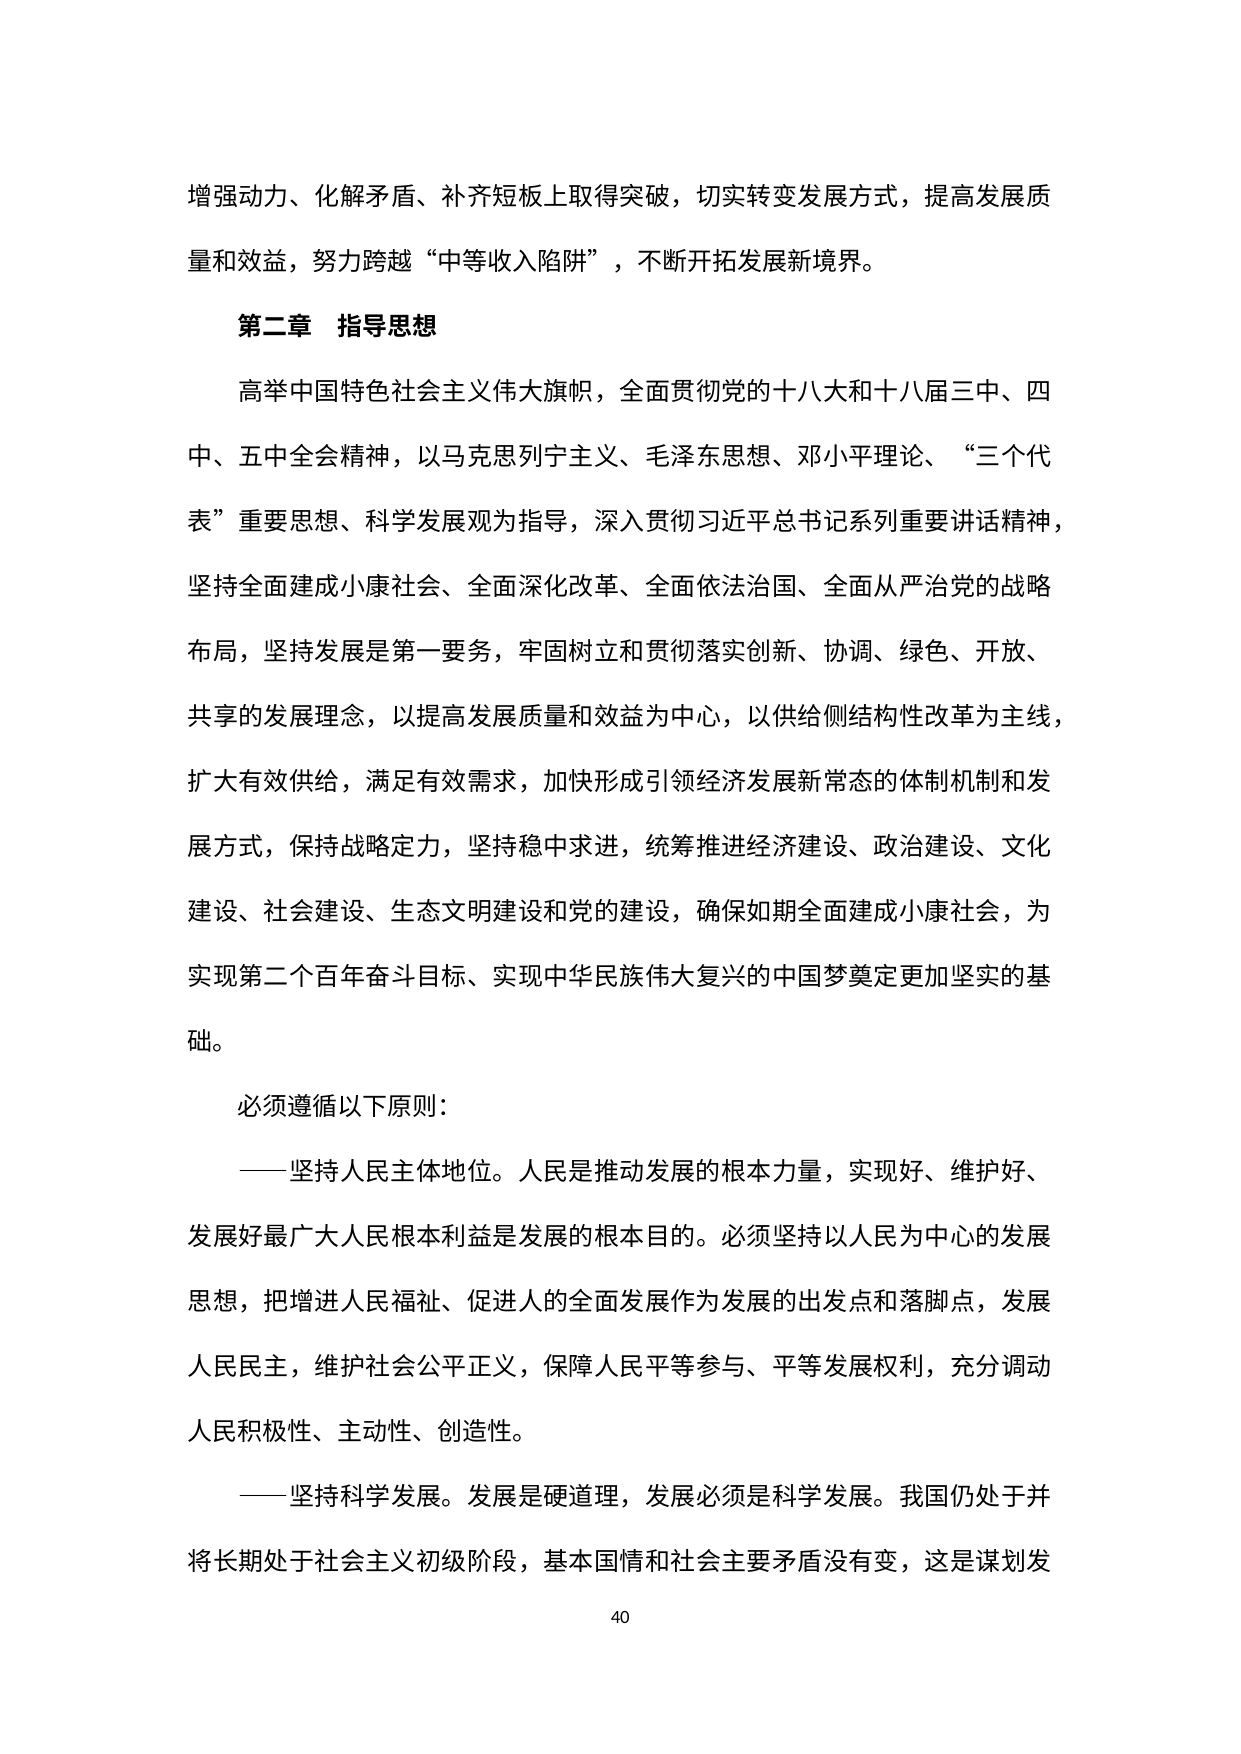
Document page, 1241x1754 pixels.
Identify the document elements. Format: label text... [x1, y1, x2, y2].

text 必须遵循以下原则： [187, 1072, 1053, 1137]
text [187, 1462, 1053, 1592]
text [187, 162, 1053, 292]
text 高举中国特色社会主义伟大旗帜，全面贯彻党的十八大和十八届三中、四中、五中全会精神，以马克思列宁主义、毛泽东思想、邓小平理论、“三个代表”重要思想、科学发展观为指导，深入贯彻习近平总书记系列重要讲话精神，坚持全面建成小康社会、全面深化改革、全面依法治国、全面从严治党的战略布局，坚持发展是第一要务，牢固树立和贯彻落实创新、协调、绿色、开放、共享的发展理念，以提高发展质量和效益为中心，以供给侧结构性改革为主线，扩大有效供给，满足有效需求，加快形成引领经济发展新常态的体制机制和发展方式，保持战略定力，坚持稳中求进，统筹推进经济建设、政治建设、文化建设、社会建设、生态文明建设和党的建设，确保如期全面建成小康社会，为实现第二个百年奋斗目标、实现中华民族伟大复兴的中国梦奠定更加坚实的基础。 [187, 357, 1053, 1072]
text ——坚持人民主体地位。人民是推动发展的根本力量，实现好、维护好、发展好最广大人民根本利益是发展的根本目的。必须坚持以人民为中心的发展思想，把增进人民福祉、促进人的全面发展作为发展的出发点和落脚点，发展人民民主，维护社会公平正义，保障人民平等参与、平等发展权利，充分调动人民积极性、主动性、创造性。 [187, 1137, 1053, 1462]
text 第二章 指导思想 [187, 292, 1053, 357]
